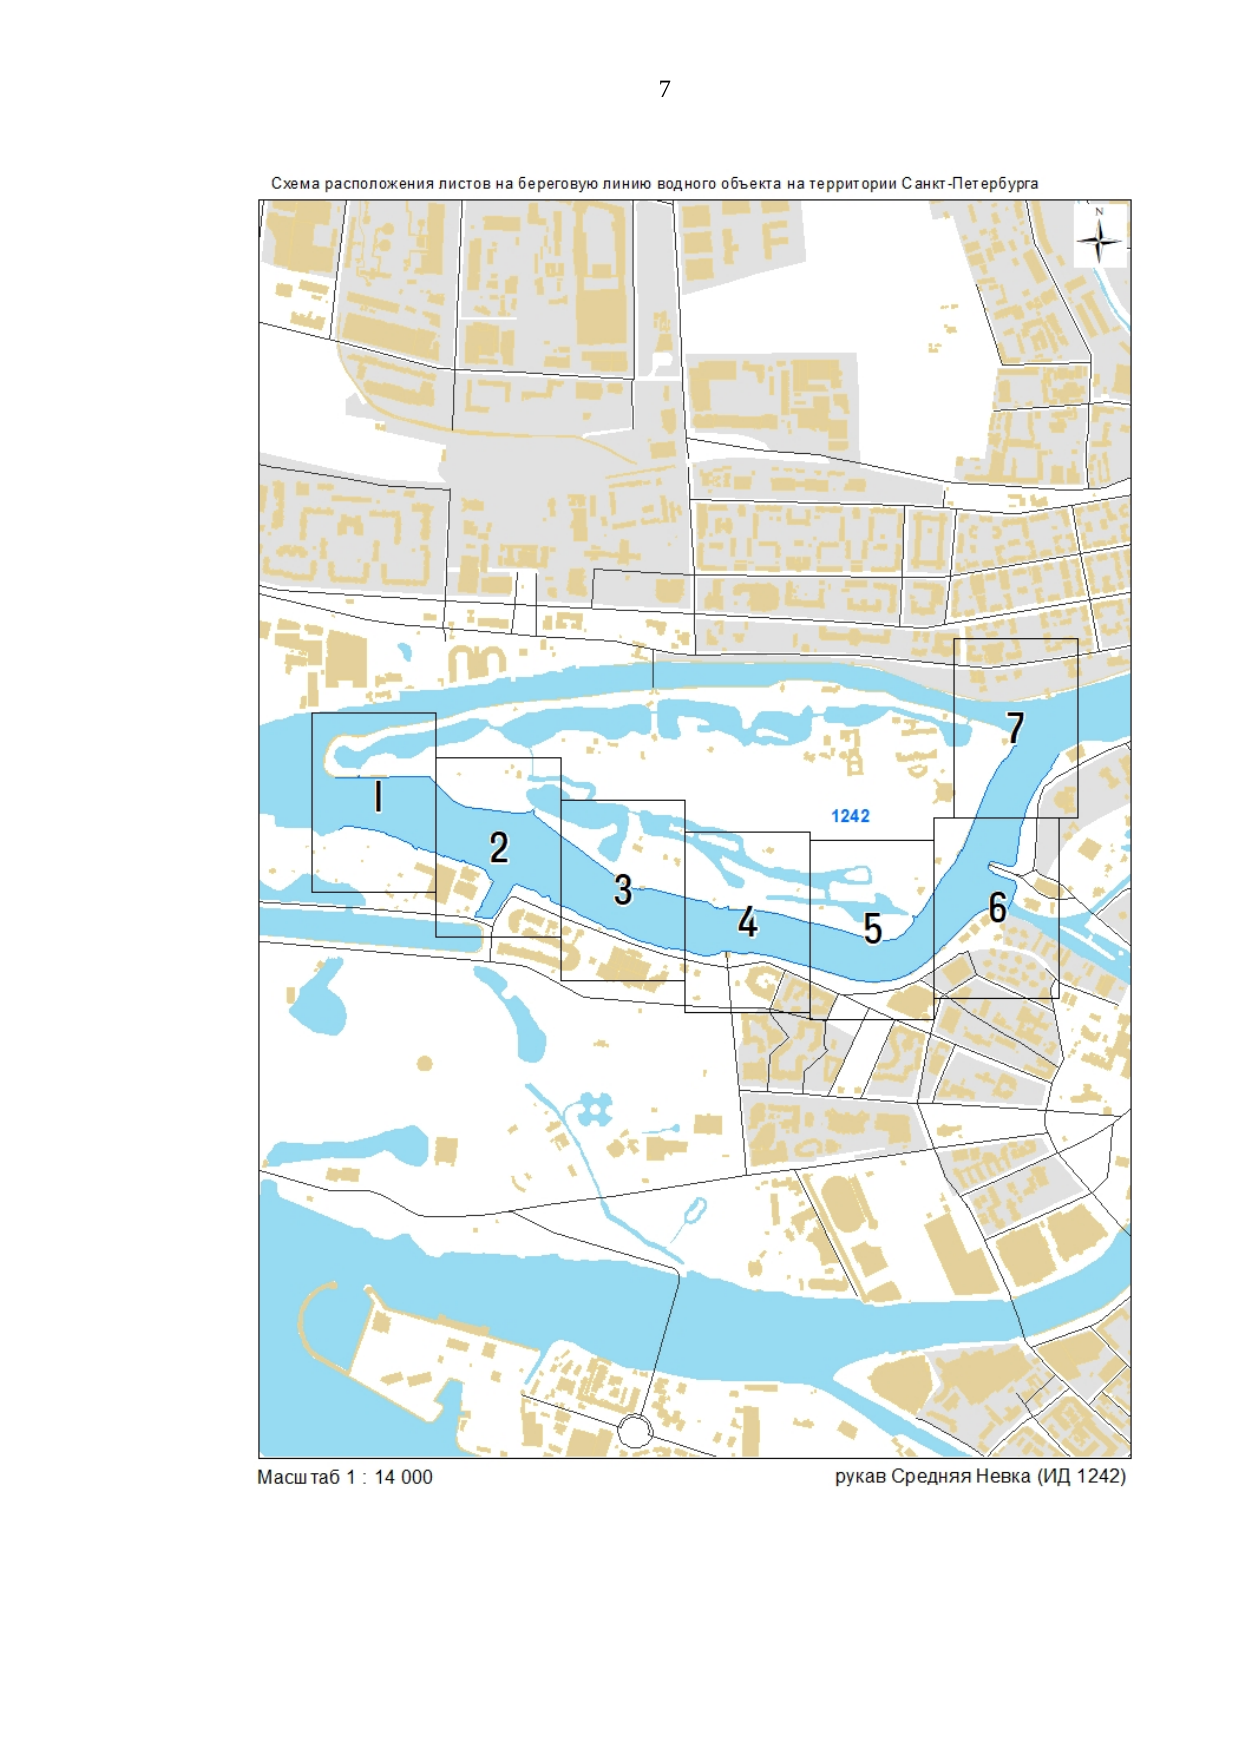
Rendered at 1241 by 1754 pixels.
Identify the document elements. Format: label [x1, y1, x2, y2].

picture [177, 131, 1153, 1511]
